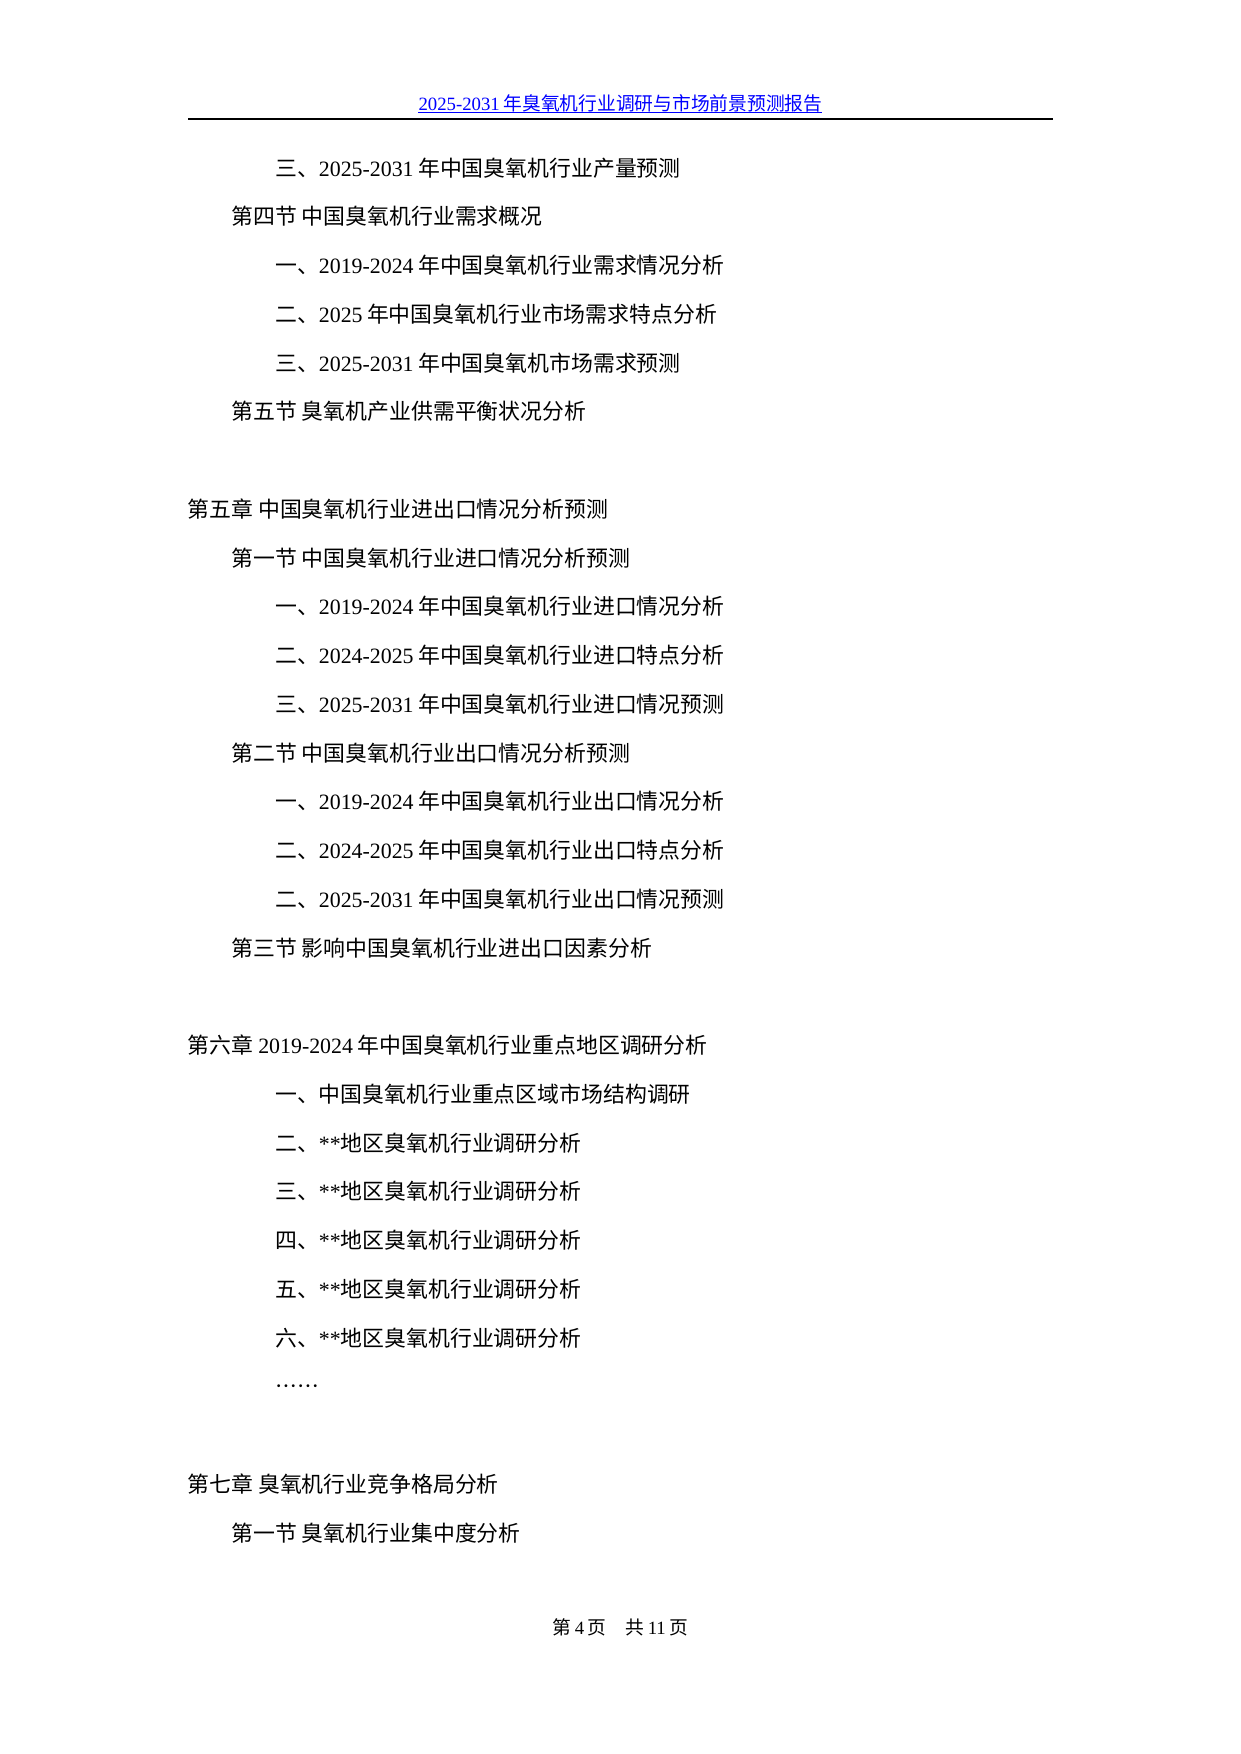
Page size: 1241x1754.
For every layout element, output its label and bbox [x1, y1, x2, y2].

text [187, 150, 1053, 1548]
